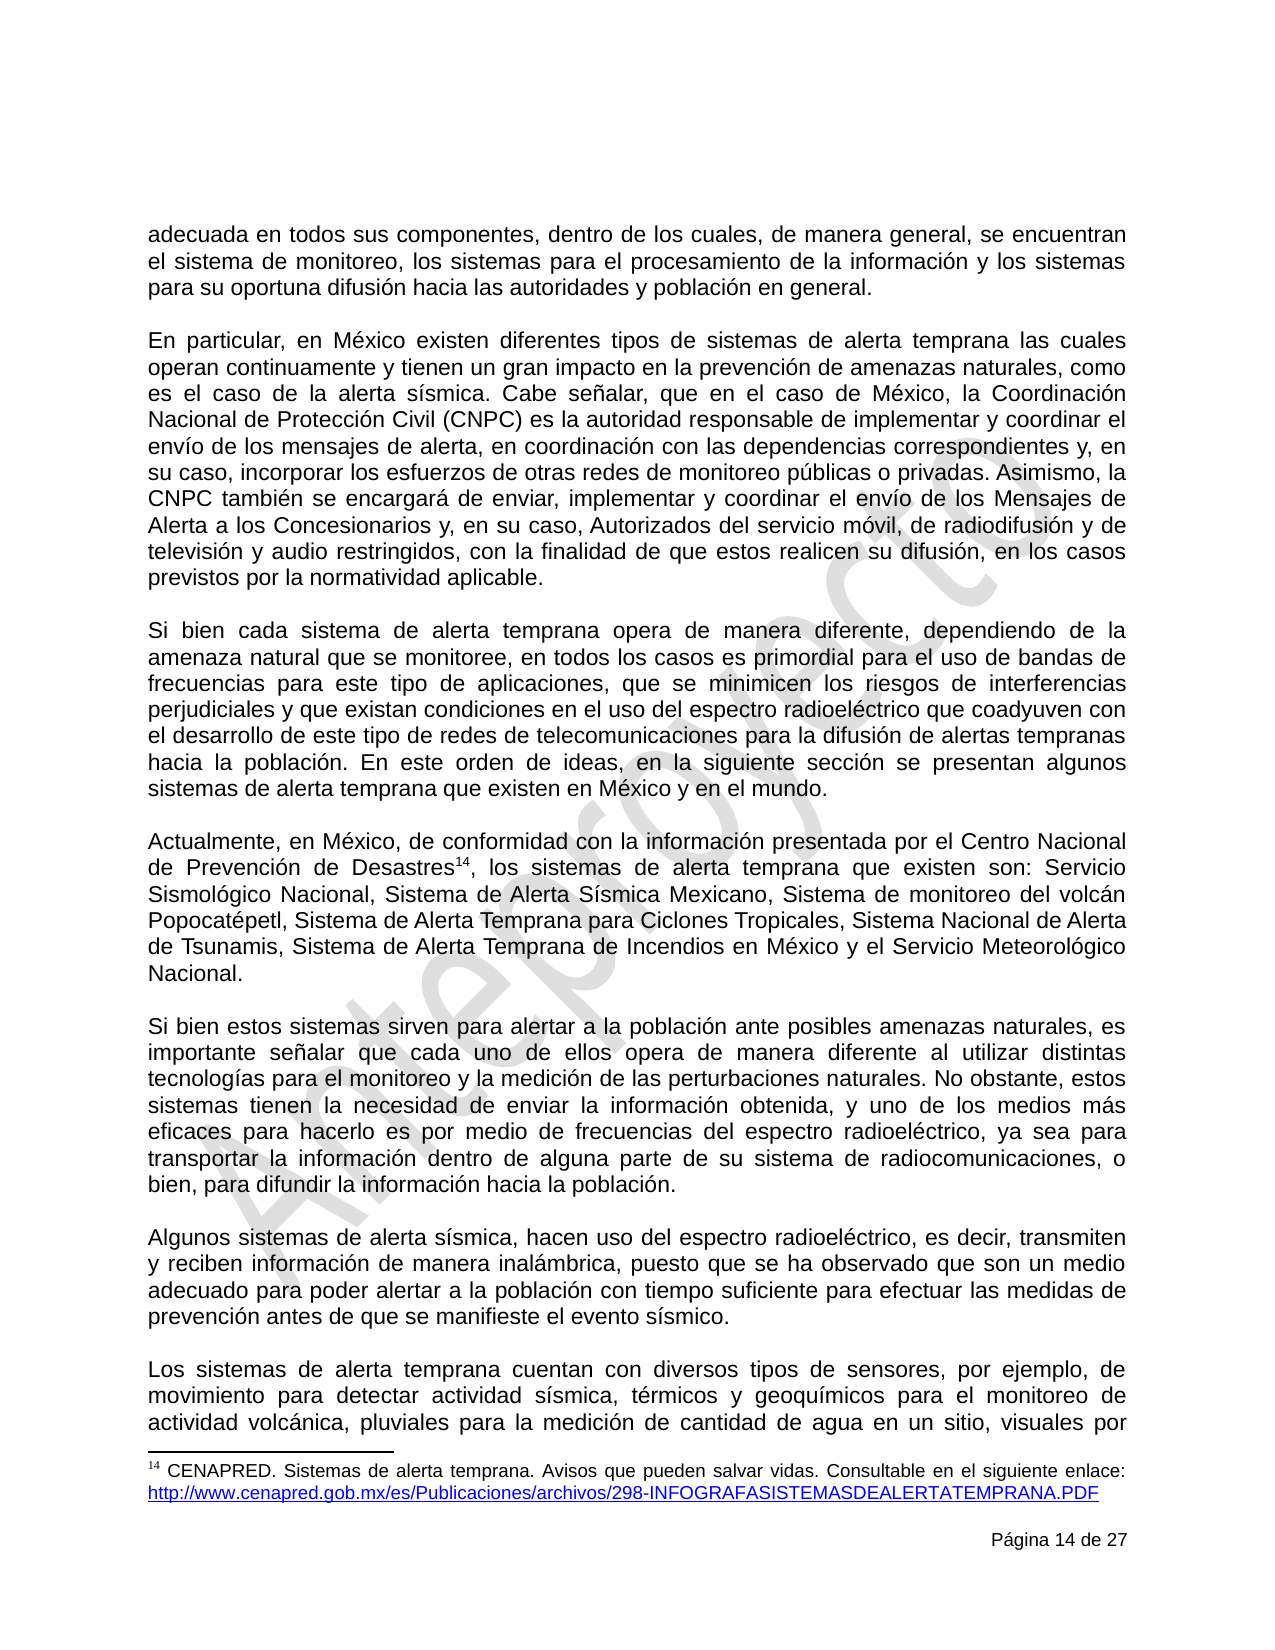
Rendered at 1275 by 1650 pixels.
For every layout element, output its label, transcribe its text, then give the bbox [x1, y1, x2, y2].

text En particular, en México existen diferentes tipos de sistemas de alerta temprana las cuales operan continuamente y tienen un gran impacto en la prevención de amenazas naturales, como es el caso de la alerta sísmica. Cabe señalar, que en el caso de México, la Coordinación Nacional de Protección Civil (CNPC) es la autoridad responsable de implementar y coordinar el envío de los mensajes de alerta, en coordinación con las dependencias correspondientes y, en su caso, incorporar los esfuerzos de otras redes de monitoreo públicas o privadas. Asimismo, la CNPC también se encargará de enviar, implementar y coordinar el envío de los Mensajes de Alerta a los Concesionarios y, en su caso, Autorizados del servicio móvil, de radiodifusión y de televisión y audio restringidos, con la finalidad de que estos realicen su difusión, en los casos previstos por la normatividad aplicable. [148, 327, 1127, 591]
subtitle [148, 221, 1127, 301]
subtitle Actualmente, en México, de conformidad con la información presentada por el Centro Nacional de Prevención de Desastres, los sistemas de alerta temprana que existen son: Servicio Sismológico Nacional, Sistema de Alerta Sísmica Mexicano, Sistema de monitoreo del volcán Popocatépetl, Sistema de Alerta Temprana para Ciclones Tropicales, Sistema Nacional de Alerta de Tsunamis, Sistema de Alerta Temprana de Incendios en México y el Servicio Meteorológico Nacional. [148, 828, 1127, 986]
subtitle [148, 1356, 1127, 1435]
subtitle Si bien estos sistemas sirven para alertar a la población ante posibles amenazas naturales, es importante señalar que cada uno de ellos opera de manera diferente al utilizar distintas tecnologías para el monitoreo y la medición de las perturbaciones naturales. No obstante, estos sistemas tienen la necesidad de enviar la información obtenida, y uno de los medios más eficaces para hacerlo es por medio de frecuencias del espectro radioeléctrico, ya sea para transportar la información dentro de alguna parte de su sistema de radiocomunicaciones, o bien, para difundir la información hacia la población. [148, 1013, 1127, 1197]
text Algunos sistemas de alerta sísmica, hacen uso del espectro radioeléctrico, es decir, transmiten y reciben información de manera inalámbrica, puesto que se ha observado que son un medio adecuado para poder alertar a la población con tiempo suficiente para efectuar las medidas de prevención antes de que se manifieste el evento sísmico. [148, 1224, 1127, 1329]
subtitle Si bien cada sistema de alerta temprana opera de manera diferente, dependiendo de la amenaza natural que se monitoree, en todos los casos es primordial para el uso de bandas de frecuencias para este tipo de aplicaciones, que se minimicen los riesgos de interferencias perjudiciales y que existan condiciones en el uso del espectro radioeléctrico que coadyuven con el desarrollo de este tipo de redes de telecomunicaciones para la difusión de alertas tempranas hacia la población. En este orden de ideas, en la siguiente sección se presentan algunos sistemas de alerta temprana que existen en México y en el mundo. [148, 617, 1127, 802]
